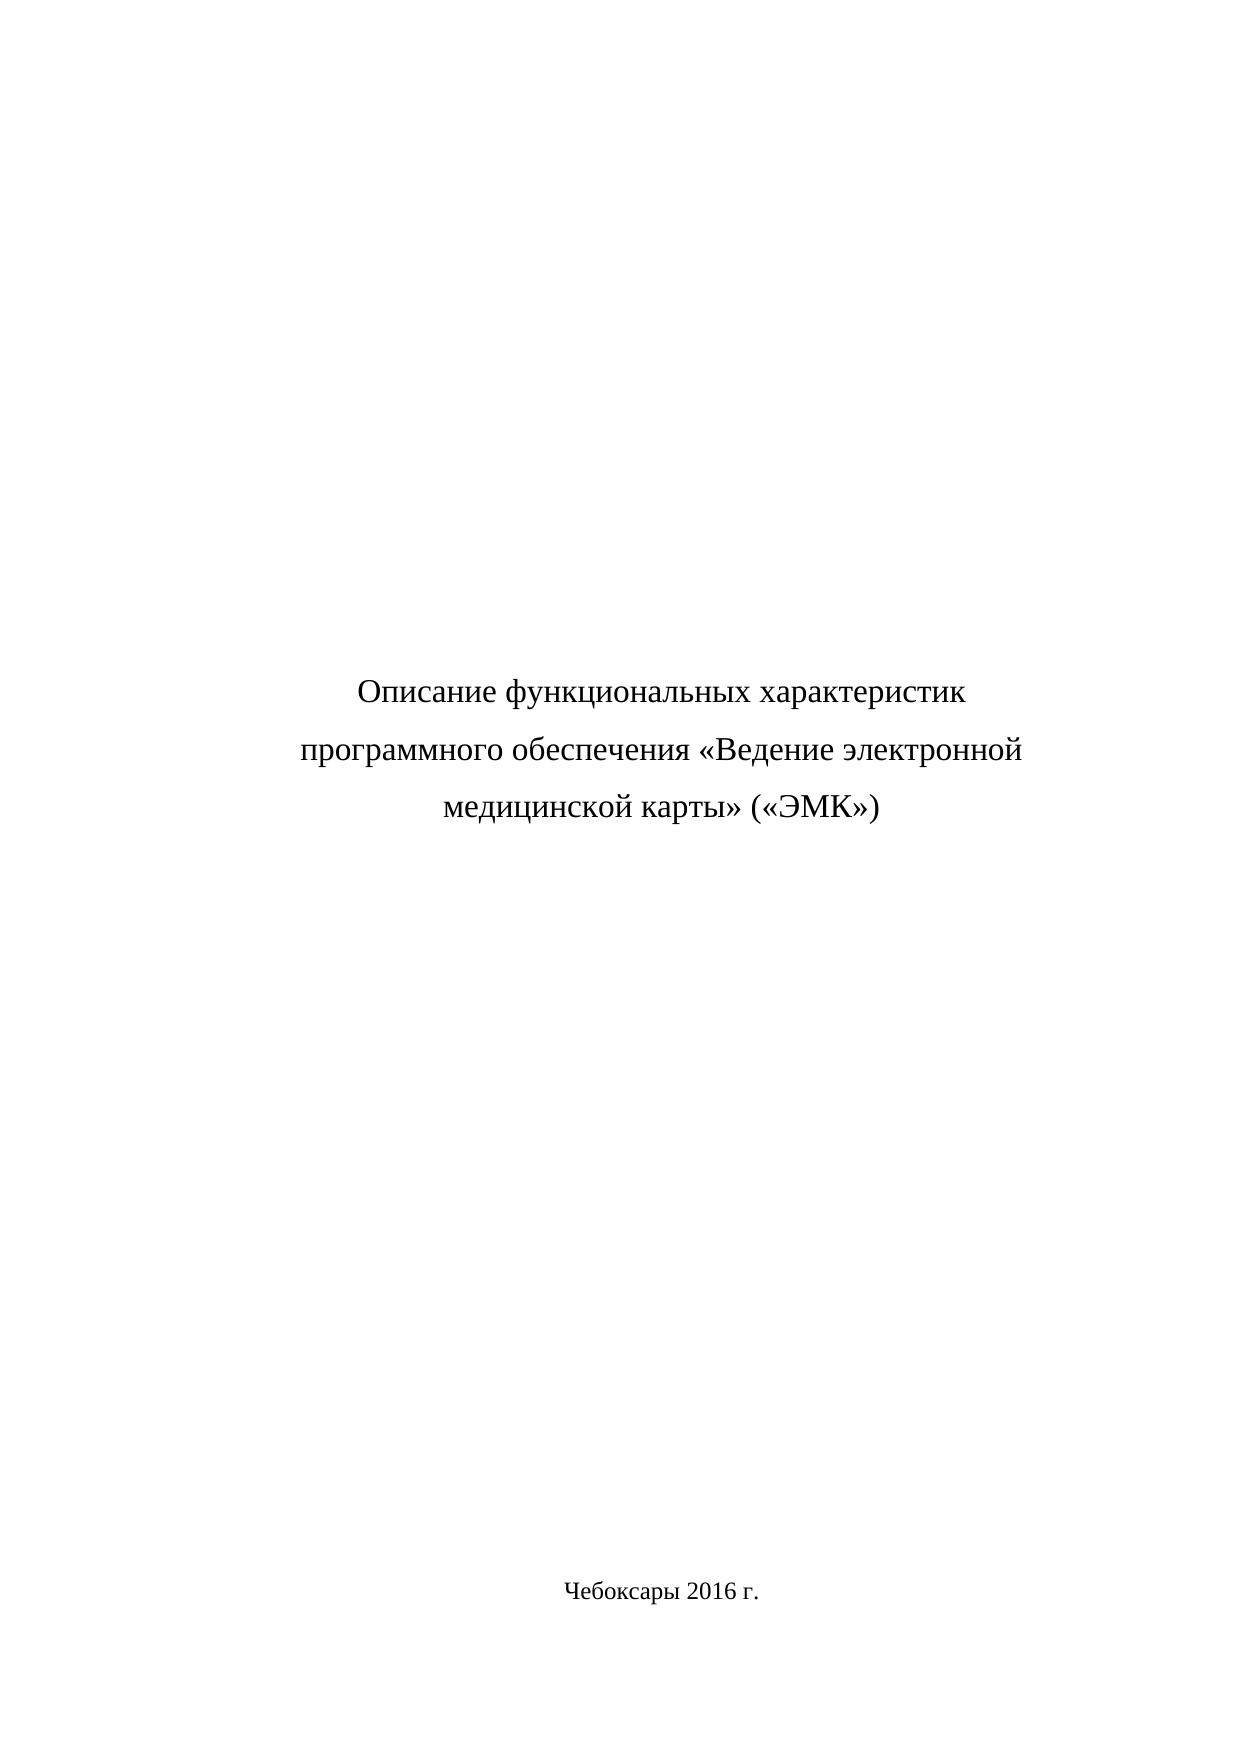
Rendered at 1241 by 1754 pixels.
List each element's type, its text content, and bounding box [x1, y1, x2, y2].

text Описание функциональных характеристик [177, 672, 1146, 710]
text программного обеспечения «Ведение электронной [177, 729, 1146, 767]
text медицинской карты» («ЭМК») [177, 787, 1146, 825]
text Чебоксары 2016 г. [177, 1576, 1146, 1605]
